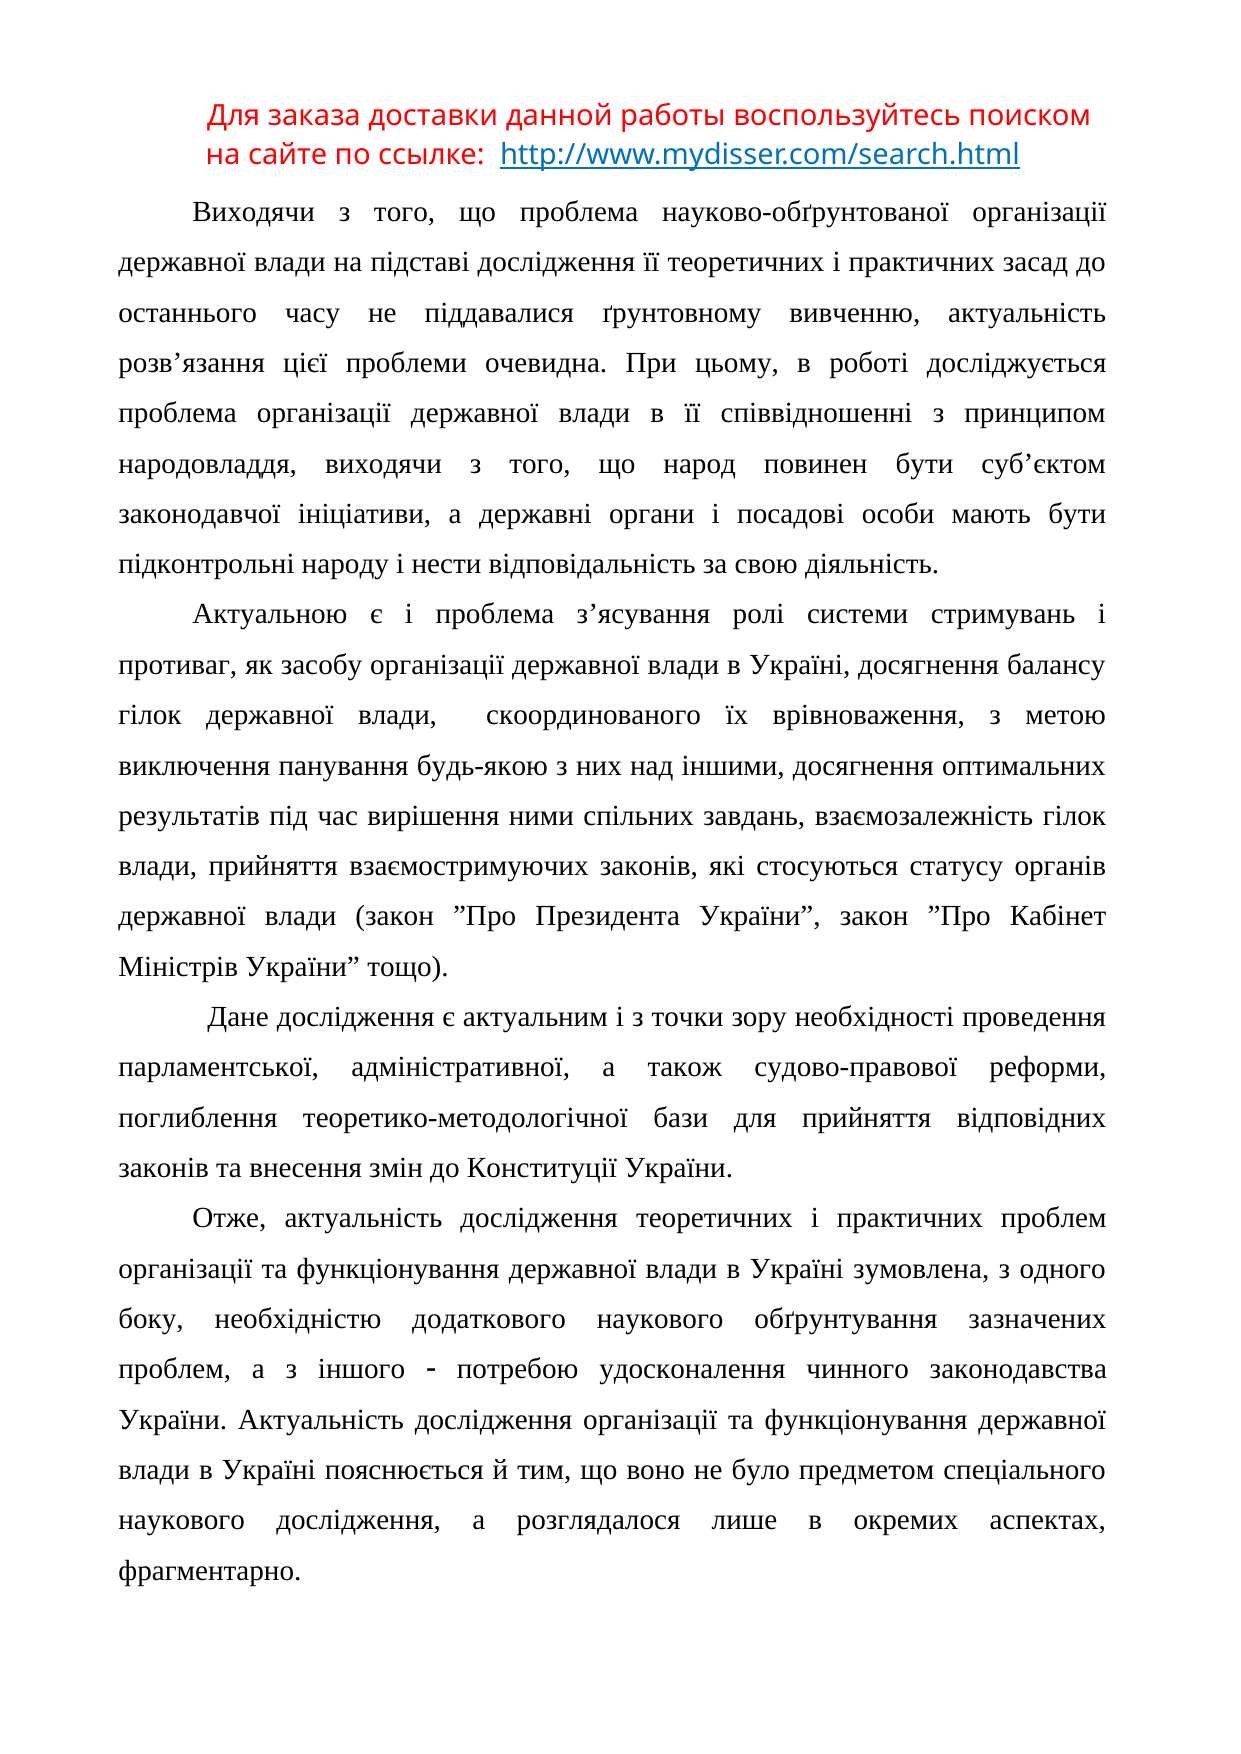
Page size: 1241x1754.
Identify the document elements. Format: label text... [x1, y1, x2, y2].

text Актуальною є і проблема з’ясування ролі системи стримувань і противаг, як засобу організації державної влади в Україні, досягнення балансу гілок державної влади, скоординованого їх врівноваження, з метою виключення панування будь-якою з них над іншими, досягнення оптимальних результатів під час вирішення ними спільних завдань, взаємозалежність гілок влади, прийняття взаємостримуючих законів, які стосуються статусу органів державної влади (закон ”Про Президента України”, закон ”Про Кабінет Міністрів України” тощо). [118, 597, 1107, 982]
text Дане дослідження є актуальним і з точки зору необхідності проведення парламентської, адміністративної, а також судово-правової реформи, поглиблення теоретико-методологічної бази для прийняття відповідних законів та внесення змін до Конституції України. [118, 999, 1107, 1184]
text Отже, актуальність дослідження теоретичних і практичних проблем організації та функціонування державної влади в Україні зумовлена, з одного боку, необхідністю додаткового наукового обґрунтування зазначених проблем, а з іншого потребою удосконалення чинного законодавства України. Актуальність дослідження організації та функціонування державної влади в Україні пояснюється й тим, що воно не було предметом спеціального наукового дослідження, а розглядалося лише в окремих аспектах, фрагментарно. [118, 1200, 1107, 1586]
text Виходячи з того, що проблема науково-обґрунтованої організації державної влади на підставі дослідження її теоретичних і практичних засад до останнього часу не піддавалися ґрунтовному вивченню, актуальність розв’язання цієї проблеми очевидна. При цьому, в роботі досліджується проблема організації державної влади в її співвідношенні з принципом народовладдя, виходячи з того, що народ повинен бути суб’єктом законодавчої ініціативи, а державні органи і посадові особи мають бути підконтрольні народу і нести відповідальність за свою діяльність. [118, 194, 1107, 580]
